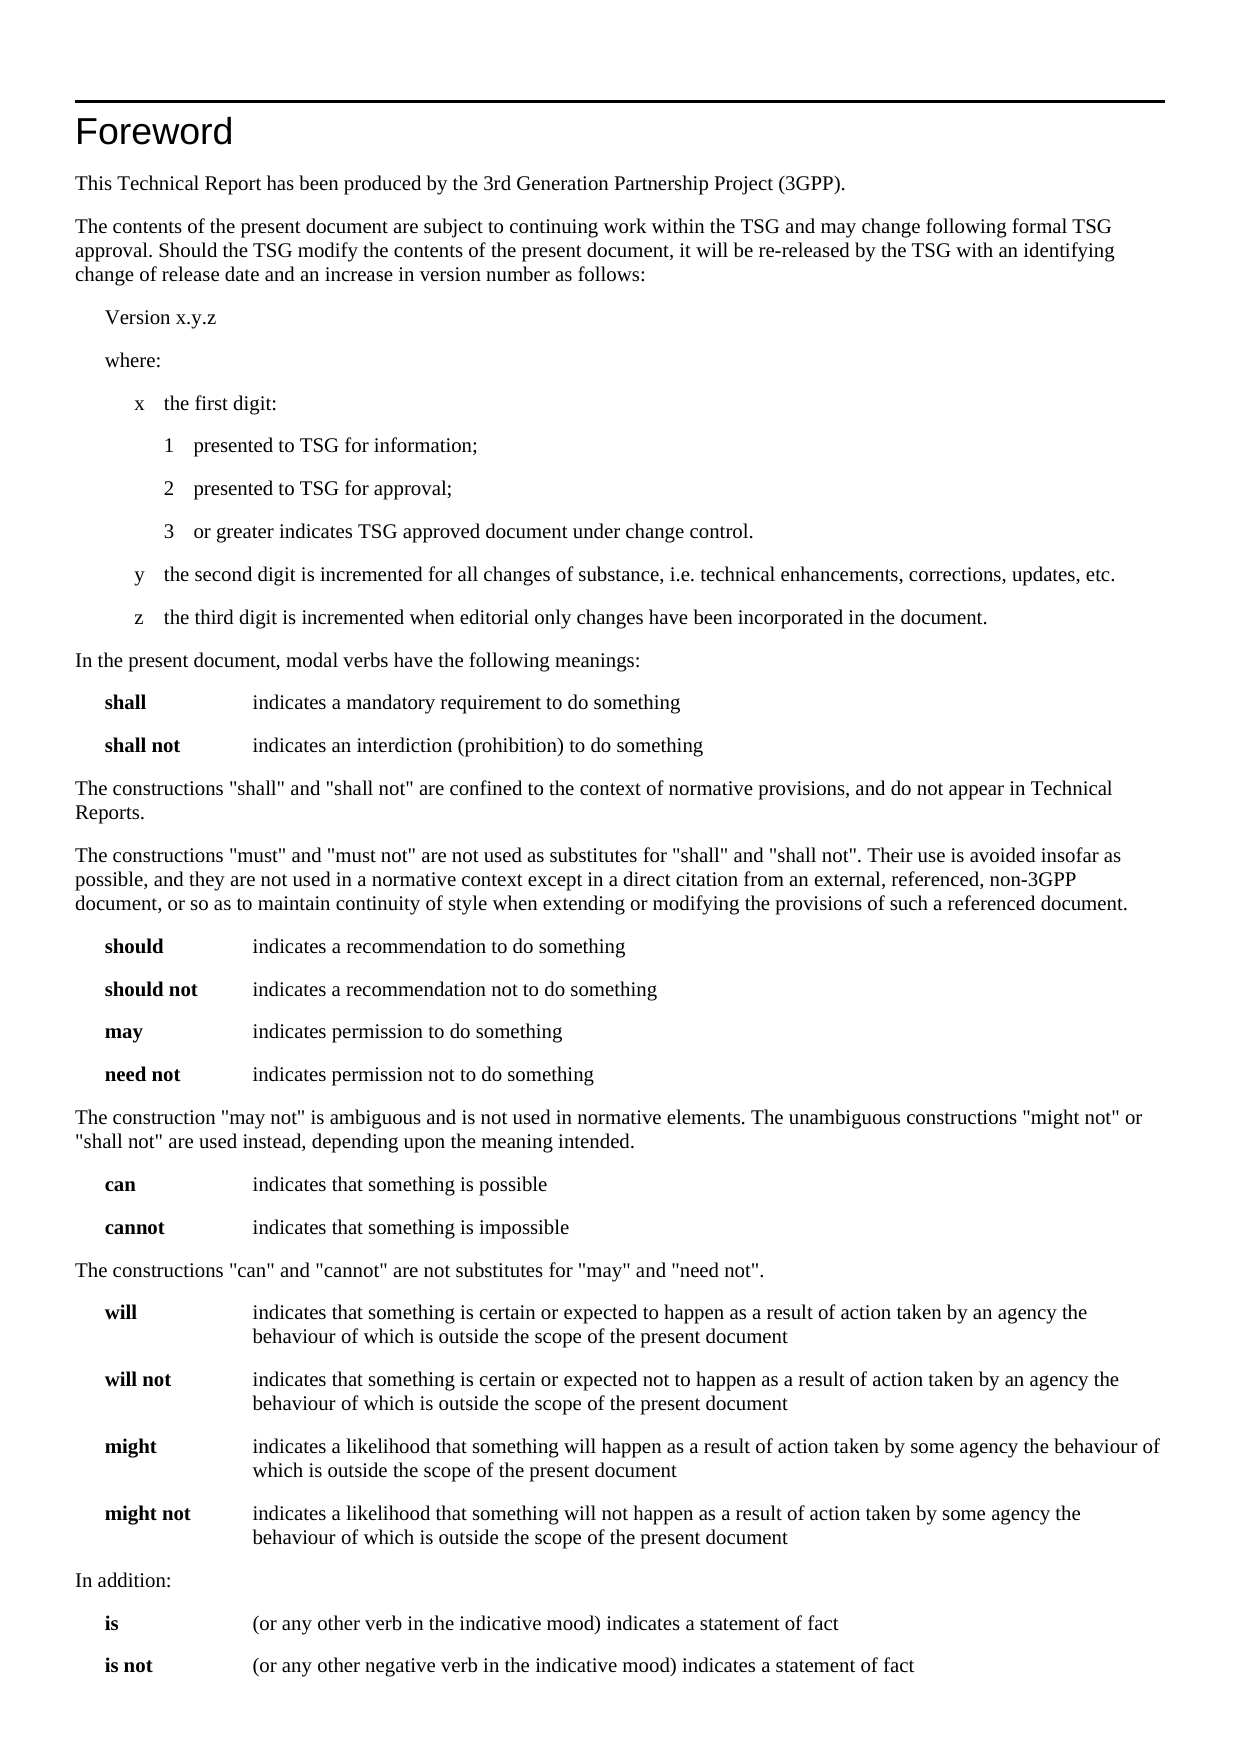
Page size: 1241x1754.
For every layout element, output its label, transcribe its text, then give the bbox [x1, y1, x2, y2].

text y the second digit is incremented for all changes of substance, i.e. technical enhancements, corrections, updates, etc. [134, 562, 1165, 586]
text 1 presented to TSG for information; [164, 433, 1165, 457]
text In the present document, modal verbs have the following meanings: [75, 647, 1165, 672]
text z the third digit is incremented when editorial only changes have been incorporated in the document. [134, 605, 1165, 629]
text This Technical Report has been produced by the 3rd Generation Partnership Project (3GPP). [75, 171, 1165, 195]
text 3 or greater indicates TSG approved document under change control. [164, 519, 1165, 543]
text The constructions "can" and "cannot" are not substitutes for "may" and "need not". [75, 1257, 1165, 1282]
text x the first digit: [134, 391, 1165, 415]
subtitle Foreword [75, 103, 1165, 152]
text can indicates that something is possible [104, 1172, 1165, 1196]
text might indicates a likelihood that something will happen as a result of action taken by some agency the behaviour of which is outside the scope of the present document [104, 1434, 1165, 1482]
text In addition: [75, 1568, 1165, 1592]
text The constructions "shall" and "shall not" are confined to the context of normative provisions, and do not appear in Technical Reports. [75, 776, 1165, 824]
text shall indicates a mandatory requirement to do something [104, 690, 1165, 714]
text shall not indicates an interdiction (prohibition) to do something [104, 733, 1165, 757]
text cannot indicates that something is impossible [104, 1215, 1165, 1239]
text The constructions "must" and "must not" are not used as substitutes for "shall" and "shall not". Their use is avoided insofar as possible, and they are not used in a normative context except in a direct citation from an external, referenced, non-3GPP document, or so as to maintain continuity of style when extending or modifying the provisions of such a referenced document. [75, 843, 1165, 915]
text where: [104, 348, 1165, 372]
text should not indicates a recommendation not to do something [104, 977, 1165, 1001]
text will not indicates that something is certain or expected not to happen as a result of action taken by an agency the behaviour of which is outside the scope of the present document [104, 1367, 1165, 1415]
text need not indicates permission not to do something [104, 1062, 1165, 1086]
text may indicates permission to do something [104, 1019, 1165, 1043]
text is (or any other verb in the indicative mood) indicates a statement of fact [104, 1611, 1165, 1635]
text Version x.y.z [104, 305, 1165, 329]
text is not (or any other negative verb in the indicative mood) indicates a statement of fact [104, 1653, 1165, 1677]
text will indicates that something is certain or expected to happen as a result of action taken by an agency the behaviour of which is outside the scope of the present document [104, 1300, 1165, 1348]
text might not indicates a likelihood that something will not happen as a result of action taken by some agency the behaviour of which is outside the scope of the present document [104, 1501, 1165, 1549]
text The contents of the present document are subject to continuing work within the TSG and may change following formal TSG approval. Should the TSG modify the contents of the present document, it will be re-released by the TSG with an identifying change of release date and an increase in version number as follows: [75, 214, 1165, 286]
text 2 presented to TSG for approval; [164, 476, 1165, 500]
text The construction "may not" is ambiguous and is not used in normative elements. The unambiguous constructions "might not" or "shall not" are used instead, depending upon the meaning intended. [75, 1105, 1165, 1153]
text should indicates a recommendation to do something [104, 934, 1165, 958]
